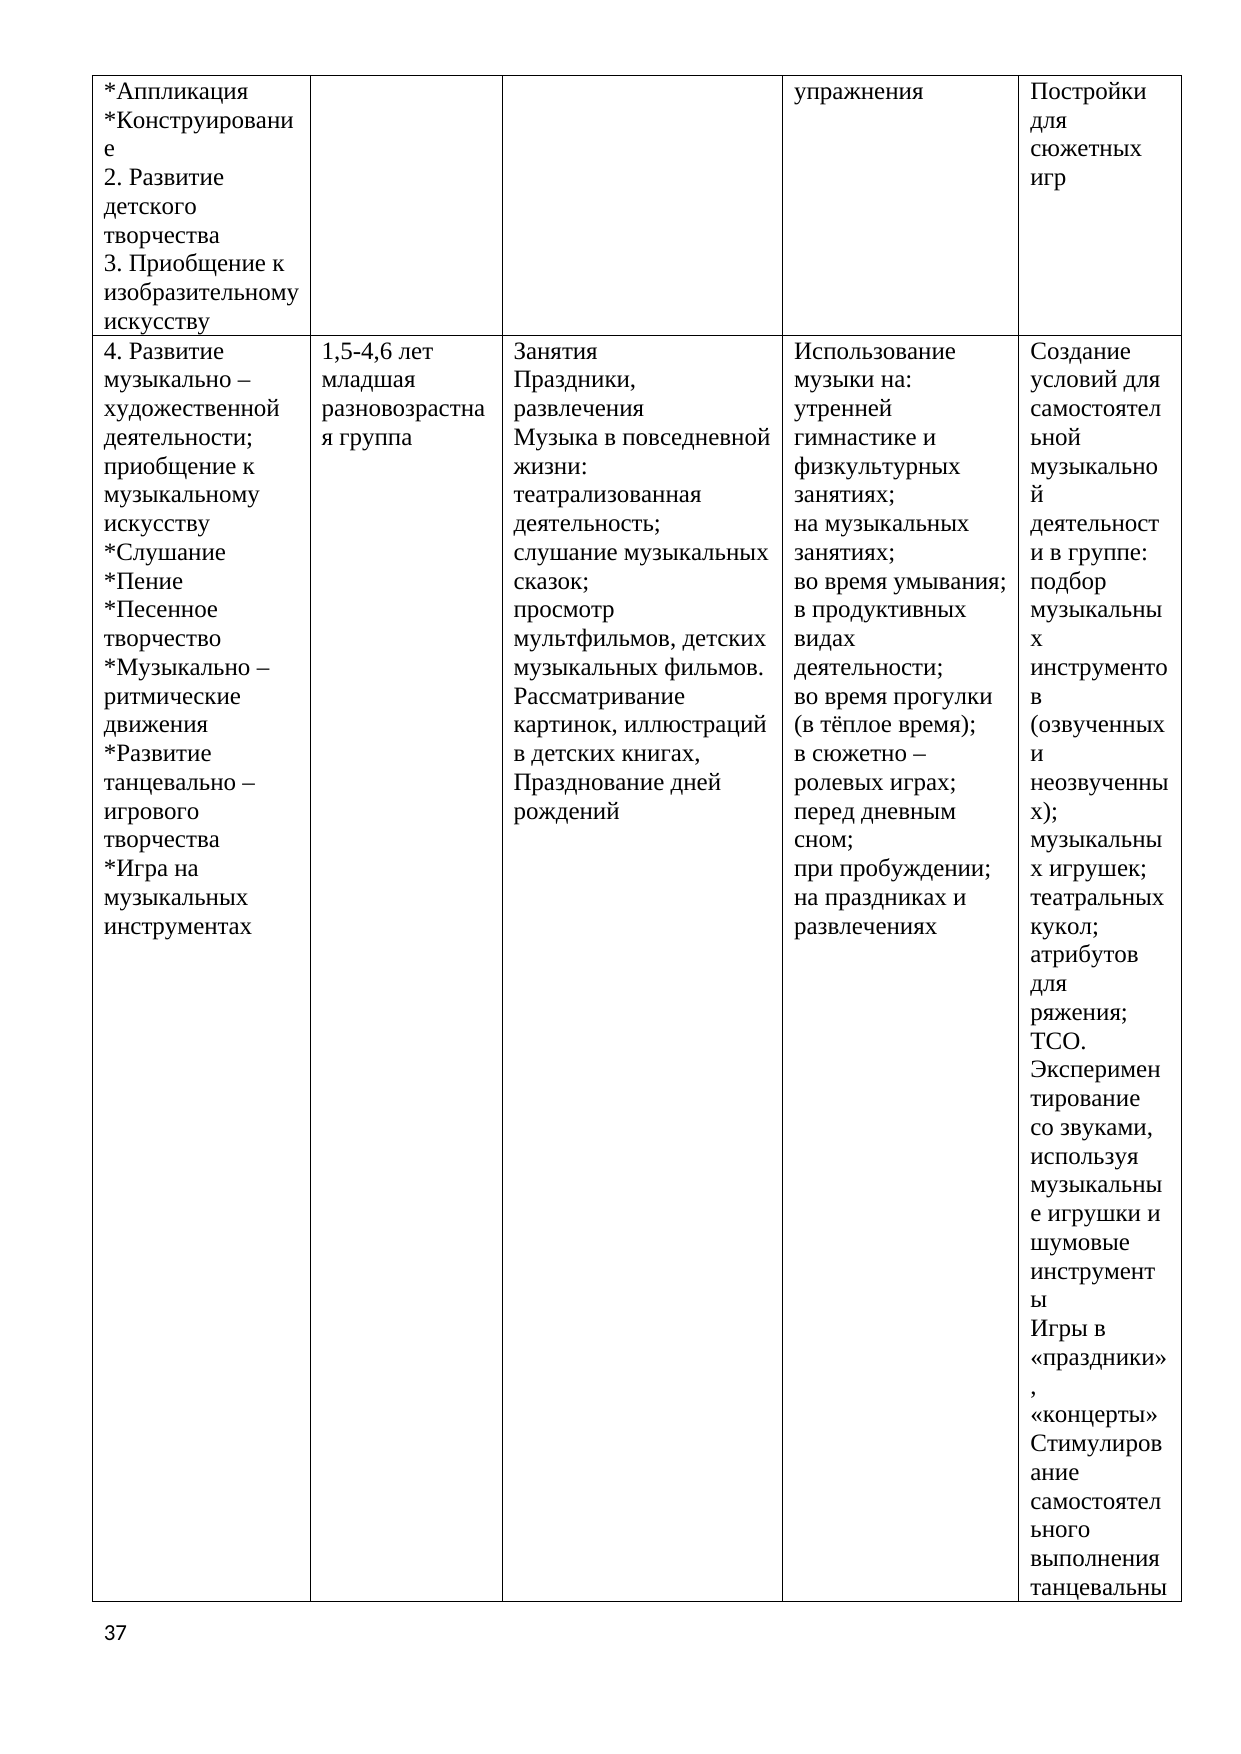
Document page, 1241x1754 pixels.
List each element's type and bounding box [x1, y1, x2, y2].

table_cell [1019, 76, 1181, 335]
table_cell [311, 336, 502, 1601]
table_cell [503, 336, 782, 1601]
table_cell [93, 336, 310, 1601]
table_cell [503, 76, 782, 335]
table_cell [783, 76, 1018, 335]
table_cell [1019, 336, 1181, 1601]
table_cell [93, 76, 310, 335]
table_cell [311, 76, 502, 335]
table_cell [783, 336, 1018, 1601]
